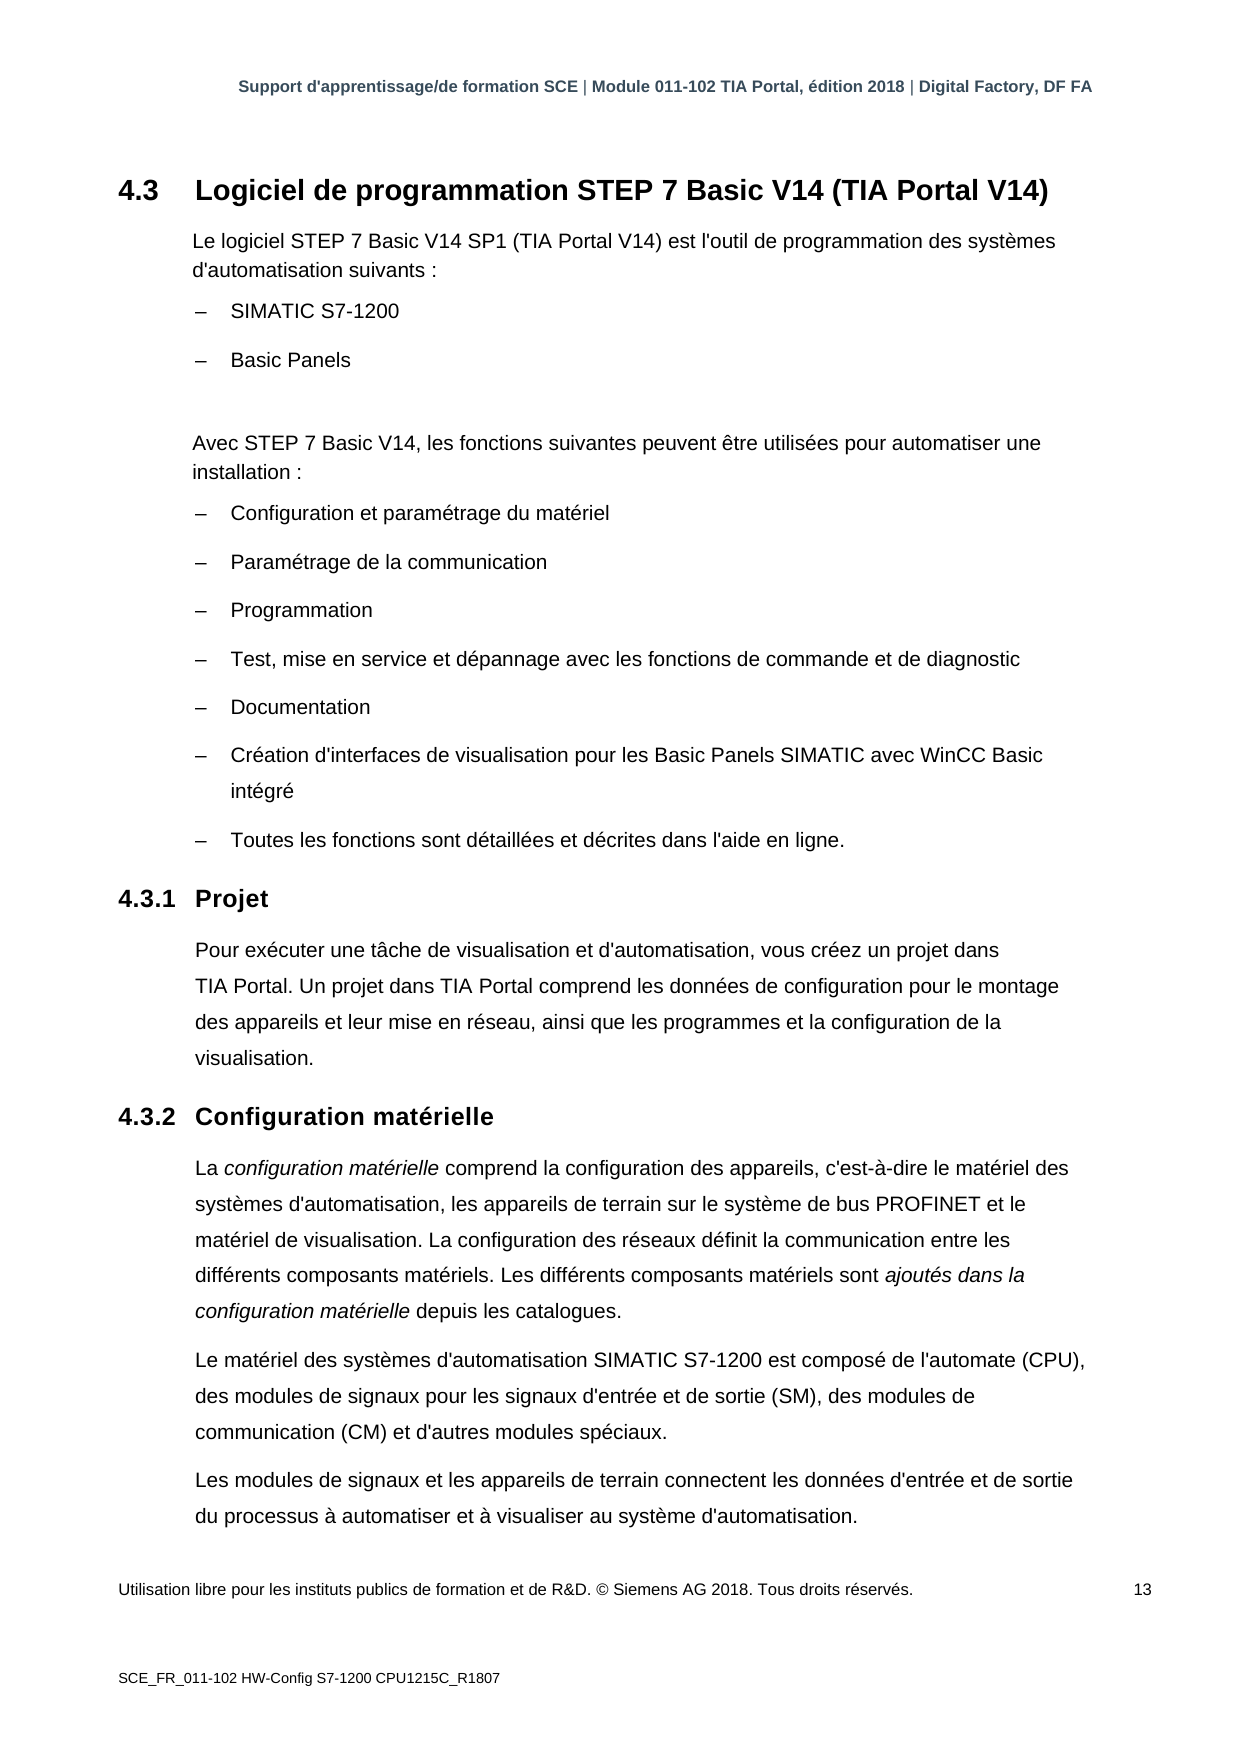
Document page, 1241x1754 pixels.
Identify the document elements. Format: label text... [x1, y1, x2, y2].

list Configuration et paramétrage du matériel [195, 501, 1092, 525]
subtitle Configuration matérielle [118, 1102, 1092, 1131]
text Le matériel des systèmes d'automatisation SIMATIC S7-1200 est composé de l'automate (CPU), des modules de signaux pour les signaux d'entrée et de sortie (SM), des modules de communication (CM) et d'autres modules spéciaux. [195, 1348, 1092, 1443]
list SIMATIC S7-1200 [195, 299, 1092, 323]
list Basic Panels [195, 348, 1092, 372]
list Programmation [195, 598, 1092, 622]
text Pour exécuter une tâche de visualisation et d'automatisation, vous créez un projet dans TIA Portal. Un projet dans TIA Portal comprend les données de configuration pour le montage des appareils et leur mise en réseau, ainsi que les programmes et la configuration de la visualisation. [195, 938, 1092, 1069]
text La configuration matérielle comprend la configuration des appareils, c'est-à-dire le matériel des systèmes d'automatisation, les appareils de terrain sur le système de bus PROFINET et le matériel de visualisation. La configuration des réseaux définit la communication entre les différents composants matériels. Les différents composants matériels sont ajoutés dans la configuration matérielle depuis les catalogues. [195, 1156, 1092, 1323]
text Les modules de signaux et les appareils de terrain connectent les données d'entrée et de sortie du processus à automatiser et à visualiser au système d'automatisation. [195, 1468, 1092, 1528]
list Création d'interfaces de visualisation pour les Basic Panels SIMATIC avec WinCC Basic intégré [195, 743, 1092, 803]
list Toutes les fonctions sont détaillées et décrites dans l'aide en ligne. [195, 828, 1092, 852]
subtitle Logiciel de programmation STEP 7 Basic V14 (TIA Portal V14) [118, 173, 1092, 206]
list Test, mise en service et dépannage avec les fonctions de commande et de diagnostic [195, 646, 1092, 670]
text Le logiciel STEP 7 Basic V14 SP1 (TIA Portal V14) est l'outil de programmation des systèmes d'automatisation suivants : [192, 229, 1092, 282]
text Avec STEP 7 Basic V14, les fonctions suivantes peuvent être utilisées pour automatiser une installation : [192, 431, 1092, 484]
subtitle Projet [118, 884, 1092, 913]
list Paramétrage de la communication [195, 549, 1092, 573]
list Documentation [195, 695, 1092, 719]
